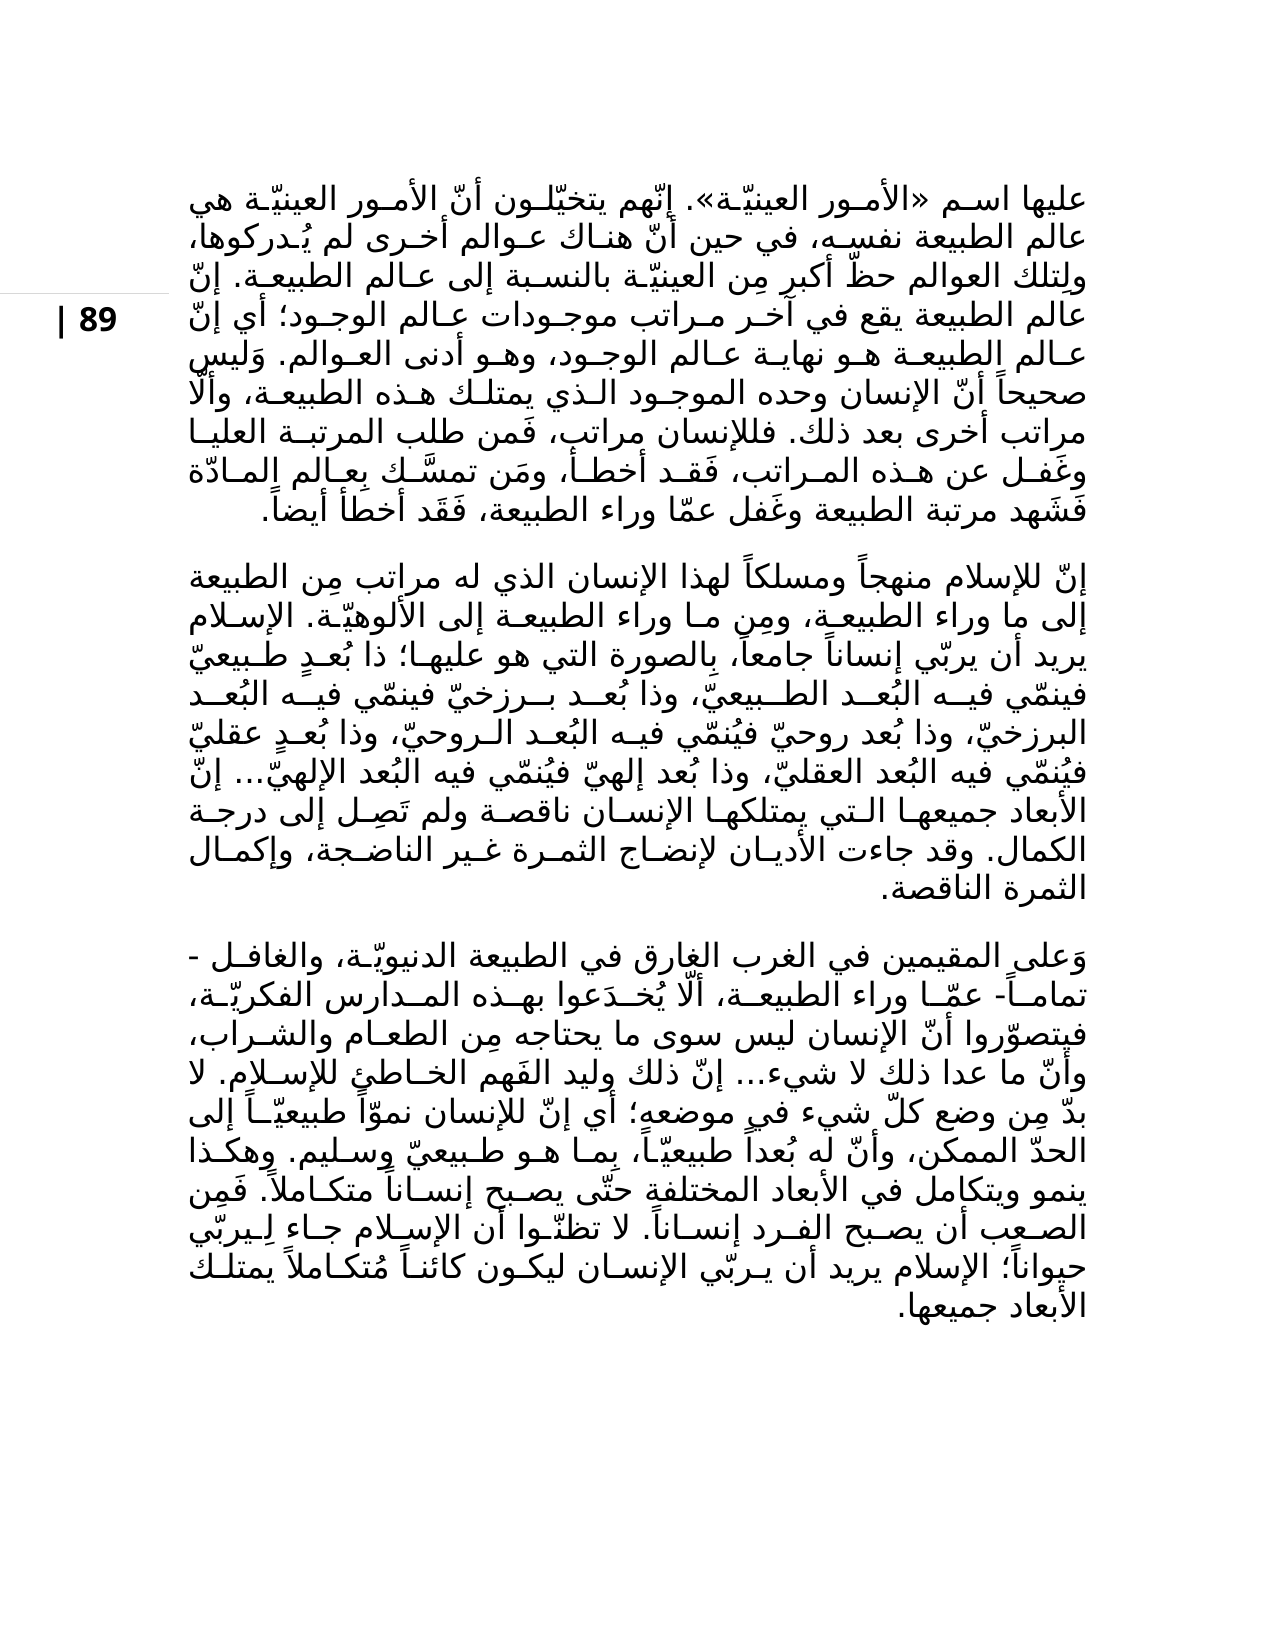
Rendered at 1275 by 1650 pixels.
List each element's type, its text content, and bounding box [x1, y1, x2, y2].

text عليها اسم «الأمور العينيّة». إنّهم يتخيّلون أنّ الأمور العينيّة هي عالم الطبيعة نفسه، في حين أنّ هناك عوالم أخرى لم يُدركوها، ولِتلك العوالم حظّ أكبر مِن العينيّة بالنسبة إلى عالم الطبيعة. إنّ عالم الطبيعة يقع في آخر مراتب موجودات عالم الوجود؛ أي إنّ عالم الطبيعة هو نهاية عالم الوجود، وهو أدنى العوالم. وَليس صحيحاً أنّ الإنسان وحده الموجود الذي يمتلك هذه الطبيعة، وألّا مراتب أخرى بعد ذلك. فللإنسان مراتب، فَمن طلب المرتبة العليا وغَفل عن هذه المراتب، فَقد أخطأ، ومَن تمسَّك بِعالم المادّة فَشَهد مرتبة الطبيعة وغَفل عمّا وراء الطبيعة، فَقَد أخطأ أيضاً. [187, 179, 1087, 529]
text إنّ للإسلام منهجاً ومسلكاً لهذا الإنسان الذي له مراتب مِن الطبيعة إلى ما وراء الطبيعة، ومِن ما وراء الطبيعة إلى الألوهيّة. الإسلام يريد أن يربّي إنساناً جامعاً، بِالصورة التي هو عليها؛ ذا بُعدٍ طبيعيّ فينمّي فيه البُعد الطبيعيّ، وذا بُعد برزخيّ فينمّي فيه البُعد البرزخيّ، وذا بُعد روحيّ فيُنمّي فيه البُعد الروحيّ، وذا بُعدٍ عقليّ فيُنمّي فيه البُعد العقليّ، وذا بُعد إلهيّ فيُنمّي فيه البُعد الإلهيّ... إنّ الأبعاد جميعها التي يمتلكها الإنسان ناقصة ولم تَصِل إلى درجة الكمال. وقد جاءت الأديان لإنضاج الثمرة غير الناضجة، وإكمال الثمرة الناقصة. [187, 558, 1087, 908]
text وَعلى المقيمين في الغرب الغارق في الطبيعة الدنيويّة، والغافل -تماماً- عمّا وراء الطبيعة، ألّا يُخدَعوا بهذه المدارس الفكريّة، فيتصوّروا أنّ الإنسان ليس سوى ما يحتاجه مِن الطعام والشراب، وأنّ ما عدا ذلك لا شيء... إنّ ذلك وليد الفَهم الخاطئ للإسلام. لا بدّ مِن وضع‏ كلّ شيء في موضعه؛ أي إنّ للإنسان نموّاً طبيعيّاً إلى الحدّ الممكن، وأنّ له بُعداً طبيعيّاً، بِما هو طبيعيّ وسليم. وهكذا ينمو ويتكامل في الأبعاد المختلفة حتّى يصبح إنساناً متكاملاً. فَمِن الصعب أن يصبح الفرد إنساناً. لا تظنّوا أن الإسلام جاء لِيربّي حيواناً؛ الإسلام يريد أن يربّي الإنسان ليكون كائناً مُتكاملاً يمتلك الأبعاد جميعها. [187, 937, 1087, 1325]
